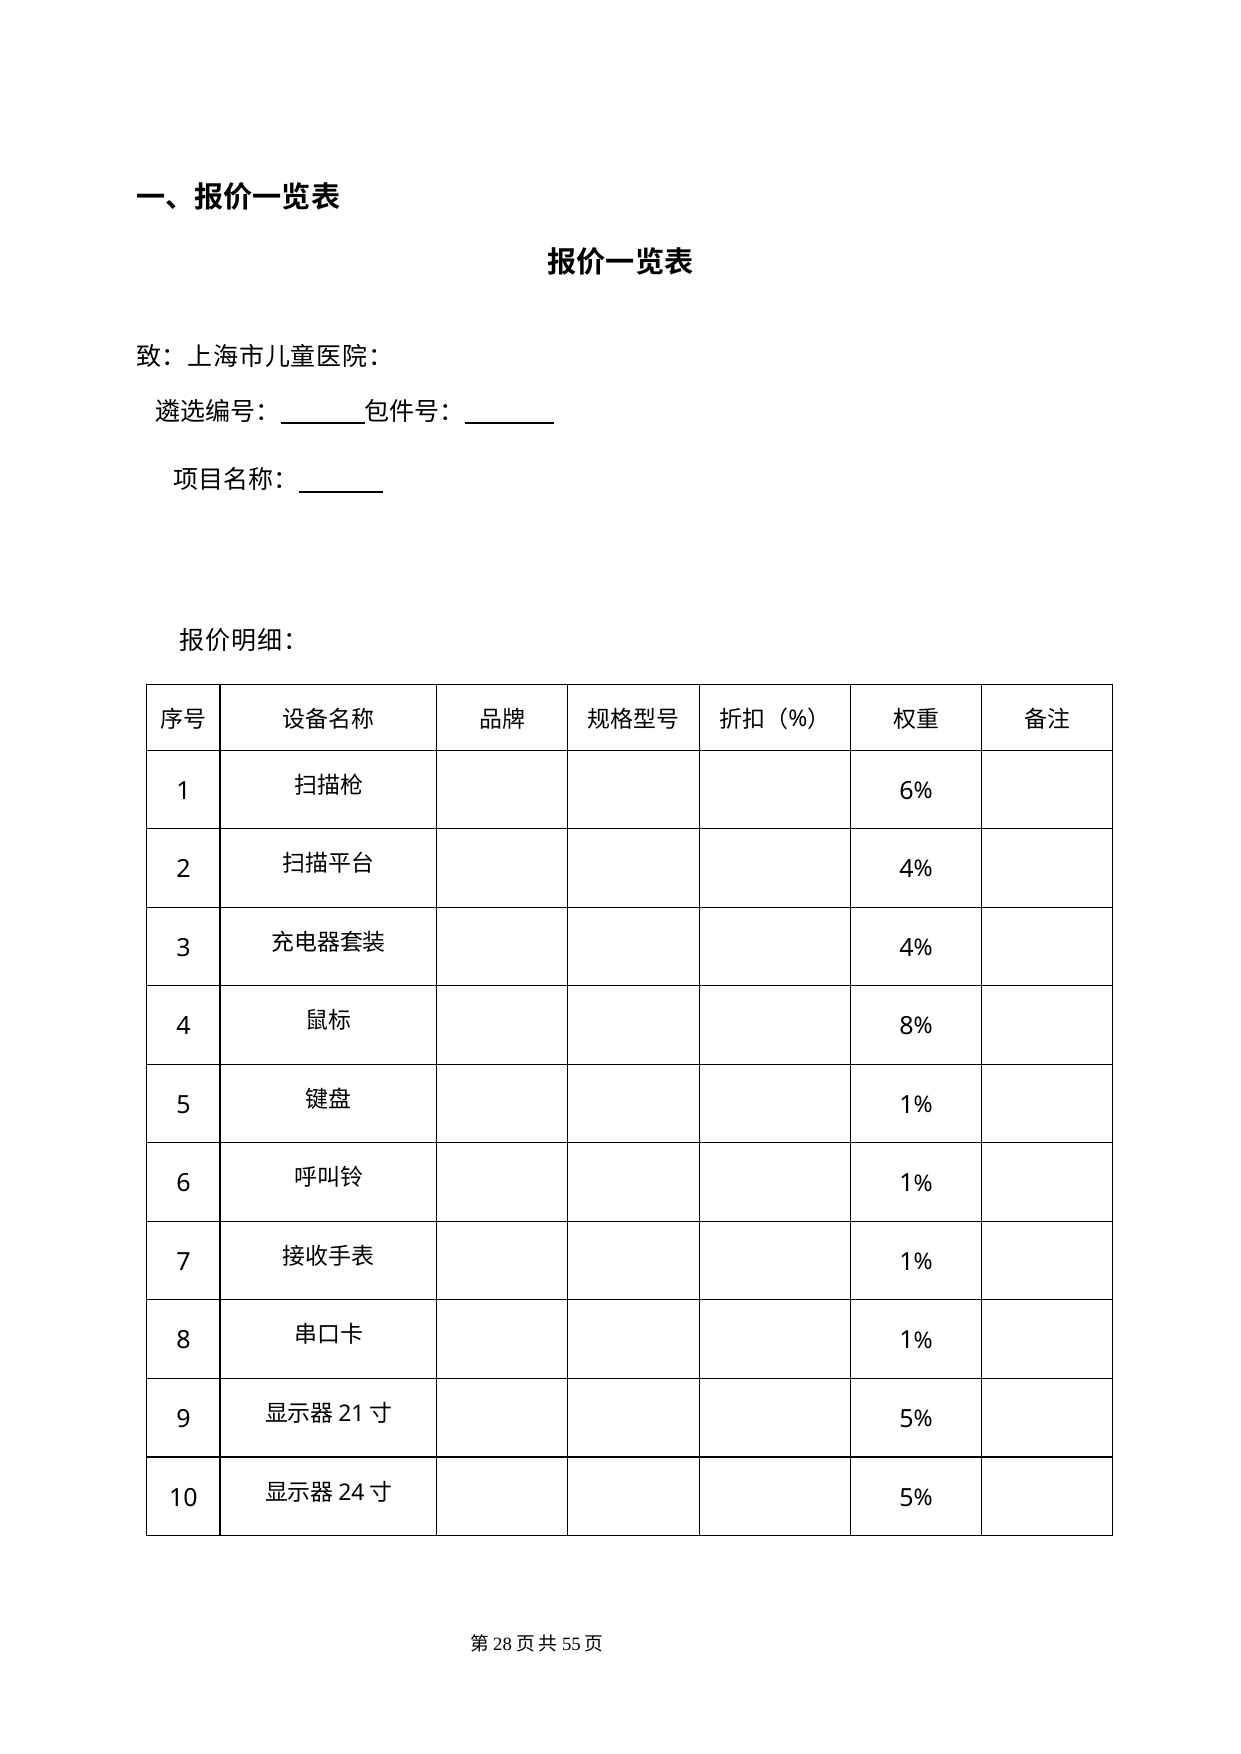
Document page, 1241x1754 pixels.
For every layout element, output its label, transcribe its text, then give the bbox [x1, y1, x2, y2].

table_cell [437, 1300, 567, 1378]
table_cell 6% [851, 751, 981, 828]
table_cell [982, 986, 1112, 1064]
table_cell 显示器21寸 [221, 1379, 436, 1456]
table_cell 1% [851, 1222, 981, 1299]
table_cell 扫描平台 [221, 829, 436, 907]
table_header 折扣（%） [700, 685, 850, 749]
table_cell [437, 751, 567, 828]
table_cell 鼠标 [221, 986, 436, 1064]
text 遴选编号： 包件号： [136, 391, 1104, 427]
table_cell [700, 751, 850, 828]
table_cell [437, 1065, 567, 1142]
table_cell [982, 751, 1112, 828]
table_cell 5% [851, 1458, 981, 1535]
table_cell [982, 1458, 1112, 1535]
table_cell 1 [147, 751, 219, 828]
text 致：上海市儿童医院： [136, 337, 1104, 373]
table_cell [437, 829, 567, 907]
table_cell [700, 1065, 850, 1142]
table_header 备注 [982, 685, 1112, 749]
table_cell [568, 1379, 699, 1456]
table_cell 5% [851, 1379, 981, 1456]
table_cell [700, 986, 850, 1064]
table_cell [982, 1300, 1112, 1378]
text 一、报价一览表 [136, 162, 1104, 227]
table_cell [437, 1458, 567, 1535]
table_header 品牌 [437, 685, 567, 749]
table_cell 4% [851, 829, 981, 907]
table_cell [437, 908, 567, 985]
table_cell [982, 908, 1112, 985]
table_cell 10 [147, 1458, 219, 1535]
table_cell 3 [147, 908, 219, 985]
table_cell 9 [147, 1379, 219, 1456]
table_cell [700, 1379, 850, 1456]
table_cell [568, 1222, 699, 1299]
table_cell 8% [851, 986, 981, 1064]
table_cell [982, 829, 1112, 907]
table_cell 4 [147, 986, 219, 1064]
table_cell [700, 1300, 850, 1378]
table_cell [568, 1143, 699, 1221]
table_cell [568, 1458, 699, 1535]
table_cell [982, 1379, 1112, 1456]
table_cell 6 [147, 1143, 219, 1221]
table_header 权重 [851, 685, 981, 749]
table_cell 接收手表 [221, 1222, 436, 1299]
table_cell 扫描枪 [221, 751, 436, 828]
table_cell [437, 1143, 567, 1221]
table_cell [700, 1222, 850, 1299]
table_cell [568, 1065, 699, 1142]
table_cell [437, 1379, 567, 1456]
table_cell 1% [851, 1143, 981, 1221]
table_cell [700, 908, 850, 985]
table_cell [437, 1222, 567, 1299]
table_cell [982, 1143, 1112, 1221]
table_cell [982, 1065, 1112, 1142]
table_cell [700, 829, 850, 907]
table_cell [700, 1458, 850, 1535]
table_cell [437, 986, 567, 1064]
table_cell [568, 829, 699, 907]
table_cell 5 [147, 1065, 219, 1142]
table_cell 4% [851, 908, 981, 985]
text 报价明细： [136, 606, 1104, 671]
table_cell 串口卡 [221, 1300, 436, 1378]
table_cell 8 [147, 1300, 219, 1378]
table_cell [568, 986, 699, 1064]
table_cell 7 [147, 1222, 219, 1299]
table_cell 呼叫铃 [221, 1143, 436, 1221]
text 项目名称： [136, 445, 1104, 510]
table_cell 键盘 [221, 1065, 436, 1142]
table_cell 1% [851, 1065, 981, 1142]
table_cell [700, 1143, 850, 1221]
table_header 设备名称 [221, 685, 436, 749]
table_cell 2 [147, 829, 219, 907]
table_cell [568, 1300, 699, 1378]
table_cell [982, 1222, 1112, 1299]
table_cell [568, 908, 699, 985]
table_header 规格型号 [568, 685, 699, 749]
table_cell [568, 751, 699, 828]
table_header 序号 [147, 685, 219, 749]
table_cell 充电器套装 [221, 908, 436, 985]
table_cell 1% [851, 1300, 981, 1378]
table_cell 显示器24寸 [221, 1458, 436, 1535]
text 报价一览表 [136, 227, 1104, 292]
